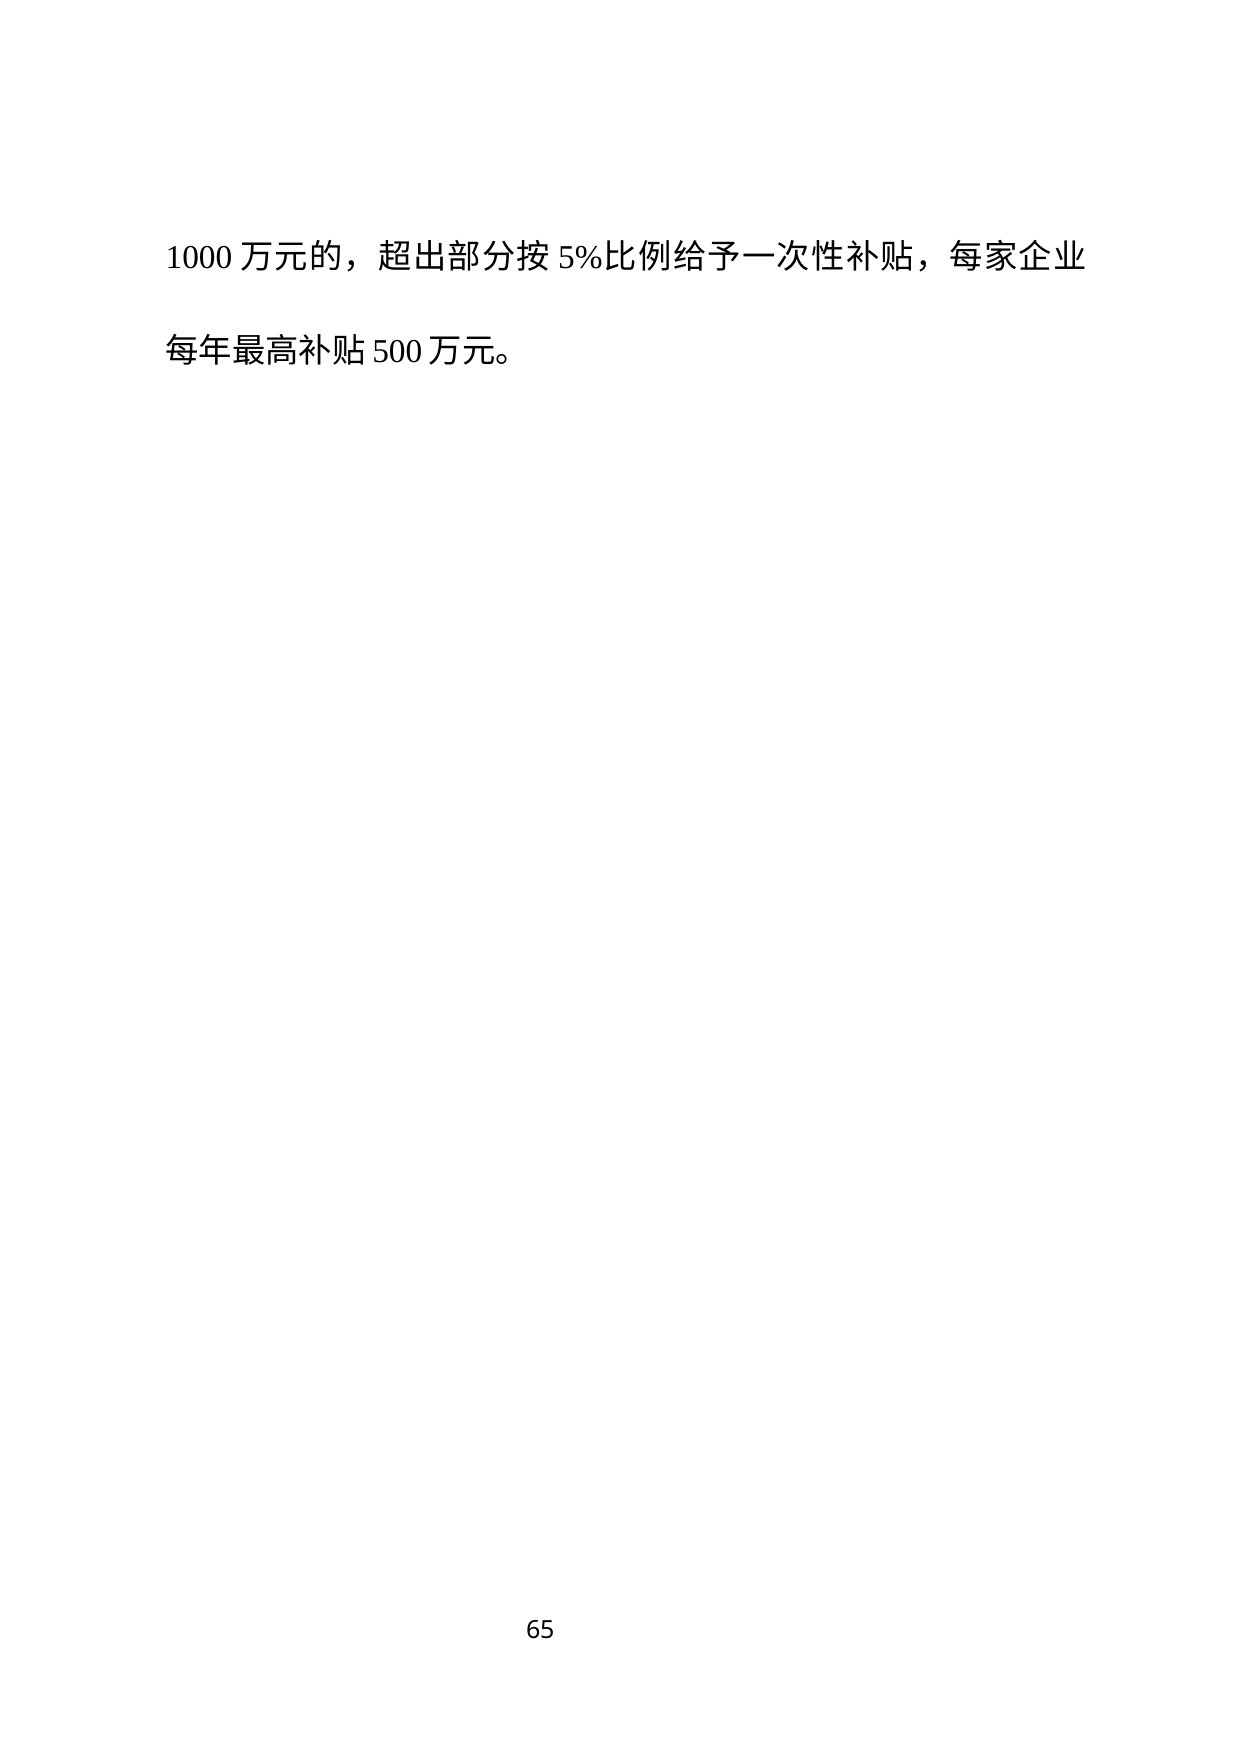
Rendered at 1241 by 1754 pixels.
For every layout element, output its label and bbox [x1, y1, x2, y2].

text [165, 208, 1087, 395]
